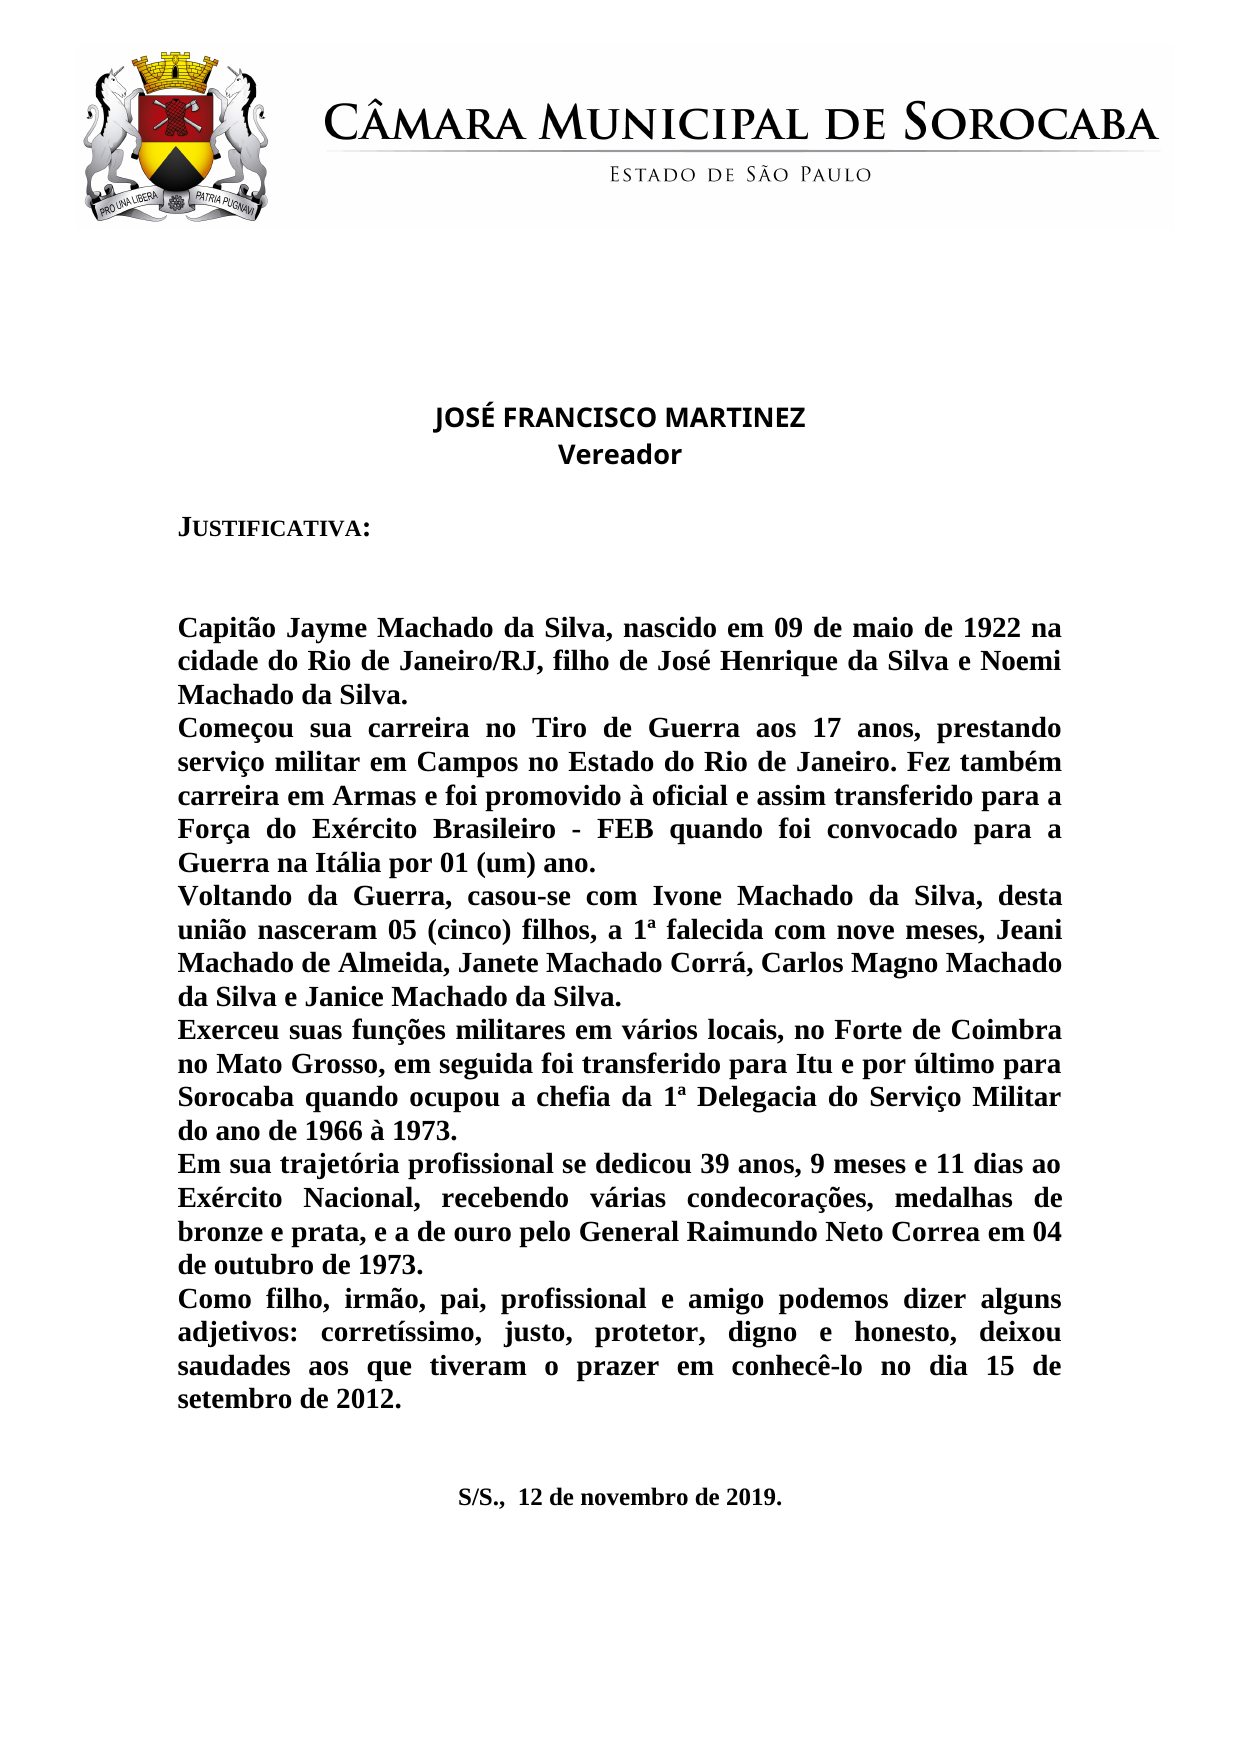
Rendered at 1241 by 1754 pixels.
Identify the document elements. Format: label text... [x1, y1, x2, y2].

text Em sua trajetória profissional se dedicou 39 anos, 9 meses e 11 dias ao Exército Nacional, recebendo várias condecorações, medalhas de bronze e prata, e a de ouro pelo General Raimundo Neto Correa em 04 de outubro de 1973. [177, 1147, 1063, 1281]
text Como filho, irmão, pai, profissional e amigo podemos dizer alguns adjetivos: corretíssimo, justo, protetor, digno e honesto, deixou saudades aos que tiveram o prazer em conhecê-lo no dia 15 de setembro de 2012. [177, 1281, 1063, 1415]
text Exerceu suas funções militares em vários locais, no Forte de Coimbra no Mato Grosso, em seguida foi transferido para Itu e por último para Sorocaba quando ocupou a chefia da 1ª Delegacia do Serviço Militar do ano de 1966 à 1973. [177, 1012, 1063, 1147]
picture [76, 44, 1174, 230]
text S/S., 12 de novembro de 2019. [177, 1482, 1063, 1511]
text JOSÉ FRANCISCO MARTINEZ [177, 399, 1063, 436]
text Capitão Jayme Machado da Silva, nascido em 09 de maio de 1922 na cidade do Rio de Janeiro/RJ, filho de José Henrique da Silva e Noemi Machado da Silva. [177, 610, 1063, 711]
text Vereador [177, 436, 1063, 472]
text Voltando da Guerra, casou-se com Ivone Machado da Silva, desta união nasceram 05 (cinco) filhos, a 1ª falecida com nove meses, Jeani Machado de Almeida, Janete Machado Corrá, Carlos Magno Machado da Silva e Janice Machado da Silva. [177, 878, 1063, 1012]
text Justificativa: [177, 509, 1063, 543]
text Começou sua carreira no Tiro de Guerra aos 17 anos, prestando serviço militar em Campos no Estado do Rio de Janeiro. Fez também carreira em Armas e foi promovido à oficial e assim transferido para a Força do Exército Brasileiro - FEB quando foi convocado para a Guerra na Itália por 01 (um) ano. [177, 711, 1063, 878]
